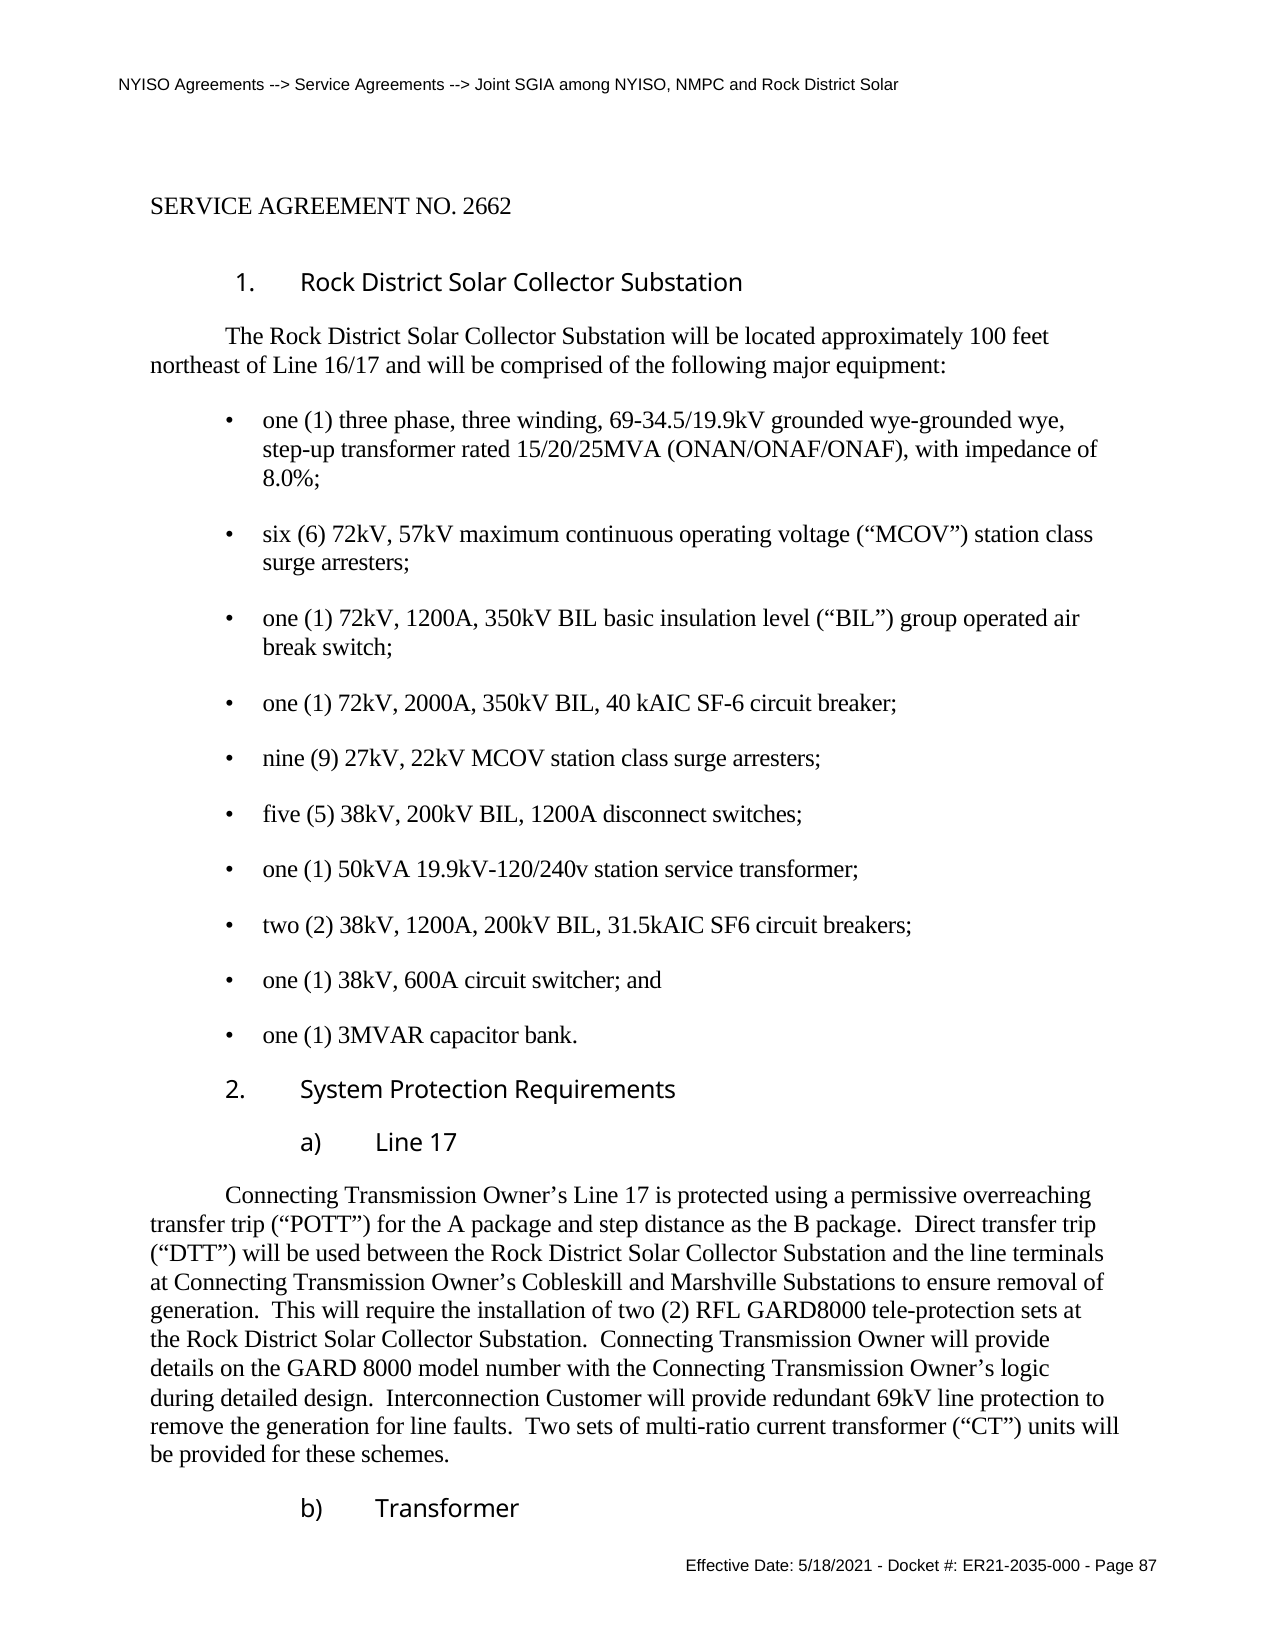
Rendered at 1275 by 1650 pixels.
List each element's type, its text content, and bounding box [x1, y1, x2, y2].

text 8.0%; [150, 464, 1275, 492]
text • one (1) three phase, three winding, 69-34.5/19.9kV grounded wye-grounded wye, [150, 406, 1275, 434]
text 1. Rock District Solar Collector Substation [150, 268, 1275, 297]
text • five (5) 38kV, 200kV BIL, 1200A disconnect switches; [150, 799, 1275, 828]
text • one (1) 3MVAR capacitor bank. [150, 1021, 1275, 1050]
text • one (1) 72kV, 1200A, 350kV BIL basic insulation level (“BIL”) group operated air [150, 603, 1275, 632]
text Connecting Transmission Owner’s Line 17 is protected using a permissive overreaching transfer trip (“POTT”) for the A package and step distance as the B package. Direct transfer trip (“DTT”) will be used between the Rock District Solar Collector Substation and the line terminals at Connecting Transmission Owner’s Cobleskill and Marshville Substations to ensure removal of generation. This will require the installation of two (2) RFL GARD8000 tele-protection sets at the Rock District Solar Collector Substation. Connecting Transmission Owner will provide [150, 1181, 1143, 1353]
text step-up transformer rated 15/20/25MVA (ONAN/ONAF/ONAF), with impedance of [150, 435, 1275, 463]
text break switch; [150, 632, 1275, 661]
text a) Line 17 [150, 1128, 1275, 1157]
text • six (6) 72kV, 57kV maximum continuous operating voltage (“MCOV”) station class [150, 519, 1275, 548]
text The Rock District Solar Collector Substation will be located approximately 100 feet [150, 321, 1275, 350]
text northeast of Line 16/17 and will be comprised of the following major equipment: [150, 350, 1275, 379]
text • two (2) 38kV, 1200A, 200kV BIL, 31.5kAIC SF6 circuit breakers; [150, 910, 1275, 939]
text • one (1) 38kV, 600A circuit switcher; and [150, 966, 1275, 994]
text SERVICE AGREEMENT NO. 2662 [150, 191, 1275, 220]
text • one (1) 72kV, 2000A, 350kV BIL, 40 kAIC SF-6 circuit breaker; [150, 688, 1275, 717]
text details on the GARD 8000 model number with the Connecting Transmission Owner’s logic [150, 1354, 1275, 1383]
text surge arresters; [150, 548, 1275, 577]
text 2. System Protection Requirements [150, 1075, 1275, 1104]
text b) Transformer [300, 1495, 1275, 1523]
text • nine (9) 27kV, 22kV MCOV station class surge arresters; [150, 743, 1275, 772]
text • one (1) 50kVA 19.9kV-120/240v station service transformer; [150, 854, 1275, 883]
text during detailed design. Interconnection Customer will provide redundant 69kV line protection to remove the generation for line faults. Two sets of multi-ratio current transformer (“CT”) units will be provided for these schemes. [150, 1384, 1145, 1468]
